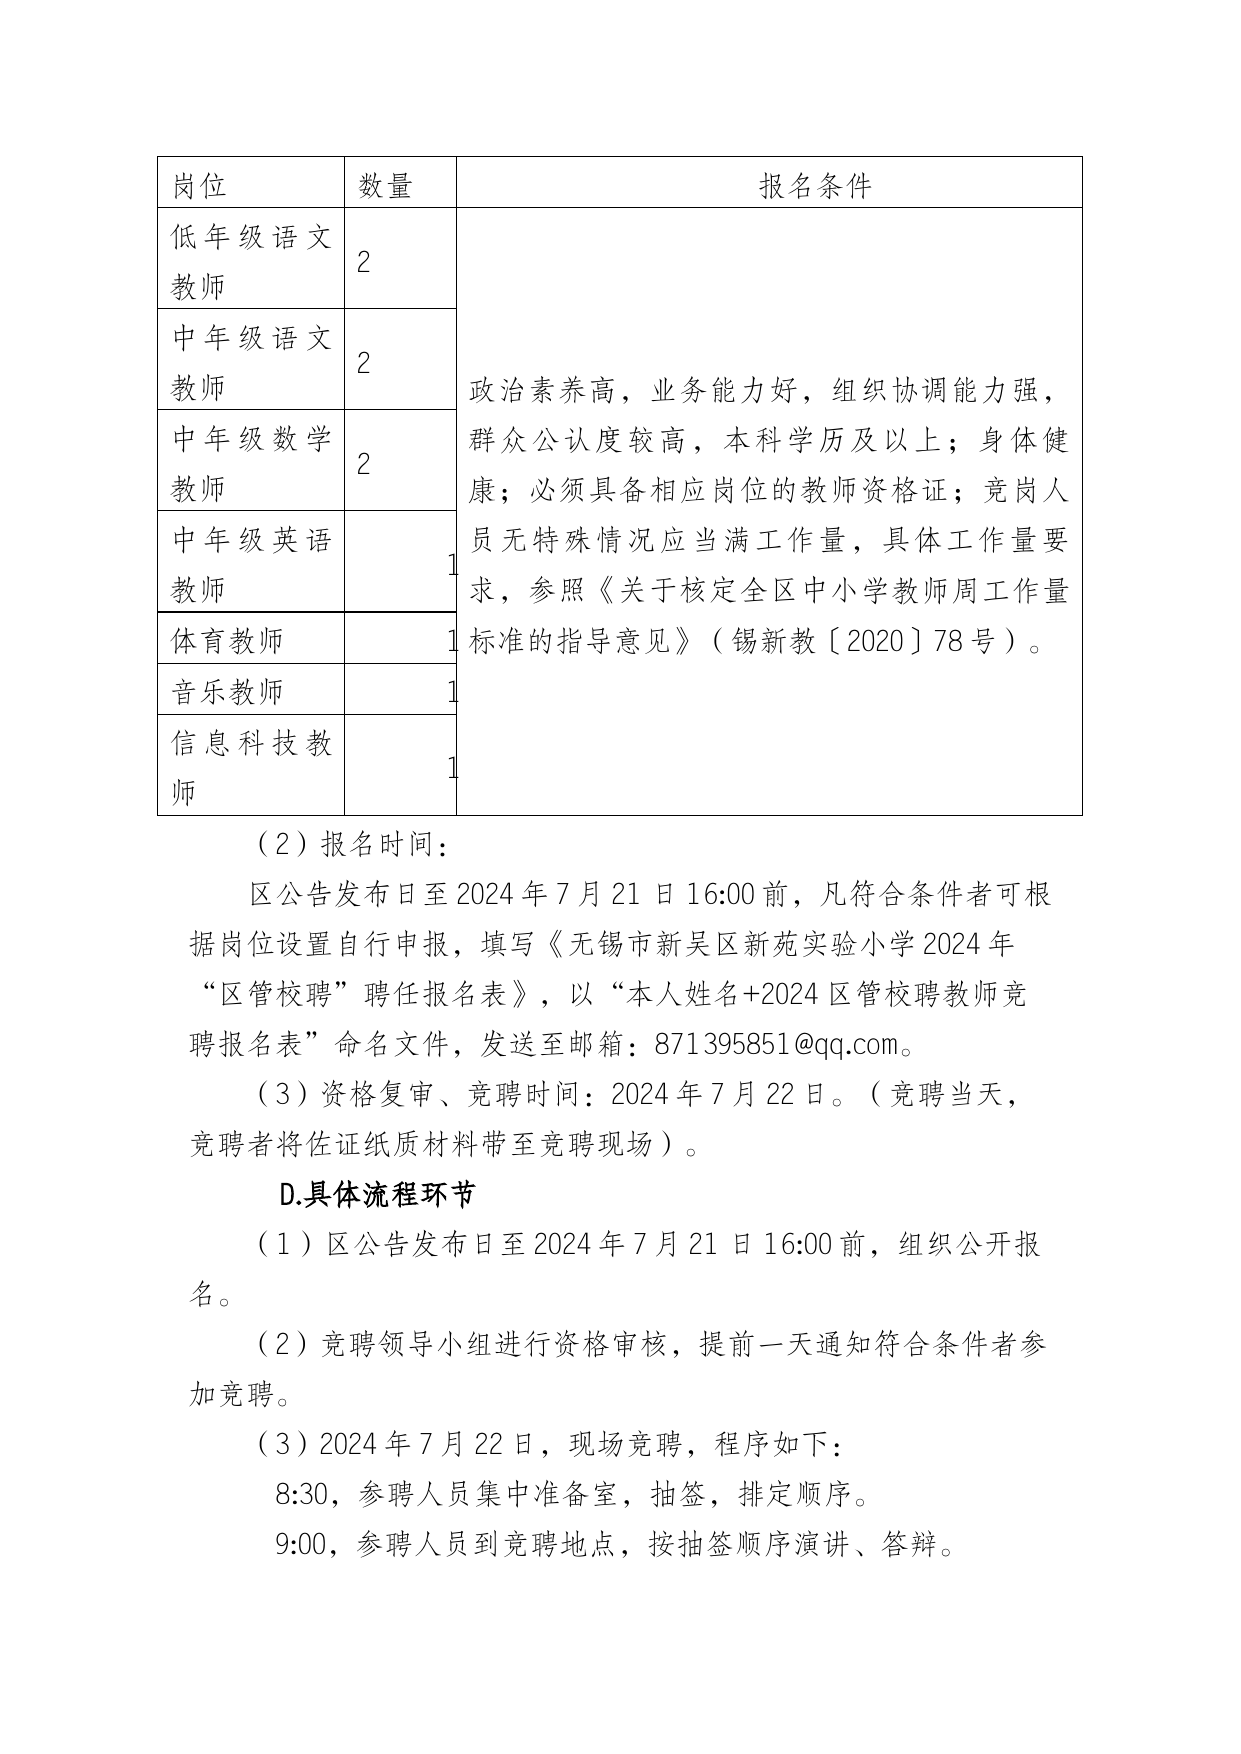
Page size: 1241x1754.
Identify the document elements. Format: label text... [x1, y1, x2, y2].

table_cell 信息科技教师 [158, 715, 344, 814]
text D.具体流程环节 [187, 1166, 1053, 1216]
table_cell 2 [345, 208, 456, 308]
table_cell 1 [345, 664, 456, 713]
table_cell 2 [345, 309, 456, 409]
text 区公告发布日至2024年7月21日16:00前，凡符合条件者可根据岗位设置自行申报，填写《无锡市新吴区新苑实验小学2024年“区管校聘”聘任报名表》，以“本人姓名+2024区管校聘教师竞聘报名表”命名文件，发送至邮箱：871395851@qq.com。 [187, 866, 1053, 1066]
text （2）竞聘领导小组进行资格审核，提前一天通知符合条件者参加竞聘。 [187, 1316, 1053, 1416]
text （2）报名时间： [187, 816, 1053, 866]
table_cell 中年级数学教师 [158, 410, 344, 510]
text （3）2024年7月22日，现场竞聘，程序如下： [187, 1416, 1053, 1466]
table_cell 低年级语文教师 [158, 208, 344, 308]
table_cell 音乐教师 [158, 664, 344, 713]
table_cell 1 [345, 511, 456, 611]
table_cell 政治素养高，业务能力好，组织协调能力强，群众公认度较高，本科学历及以上；身体健康；必须具备相应岗位的教师资格证；竞岗人员无特殊情况应当满工作量，具体工作量要求，参照《关于核定全区中小学教师周工作量标准的指导意见》（锡新教〔2020〕78号）。 [457, 208, 1082, 814]
table_cell 体育教师 [158, 613, 344, 662]
text （3）资格复审、竞聘时间：2024年7月22日。（竞聘当天，竞聘者将佐证纸质材料带至竞聘现场）。 [187, 1066, 1053, 1166]
table_cell 中年级英语教师 [158, 511, 344, 611]
text 8:30，参聘人员集中准备室，抽签，排定顺序。 [187, 1466, 1053, 1516]
table_header 数量 [345, 157, 456, 207]
table_cell 2 [345, 410, 456, 510]
table_header 报名条件 [457, 157, 1082, 207]
text 9:00，参聘人员到竞聘地点，按抽签顺序演讲、答辩。 [187, 1516, 1053, 1566]
table_cell 中年级语文教师 [158, 309, 344, 409]
table_cell 1 [345, 613, 456, 662]
text （1）区公告发布日至2024年7月21日16:00前，组织公开报名。 [187, 1216, 1053, 1316]
table_header 岗位 [158, 157, 344, 207]
table_cell 1 [345, 715, 456, 814]
